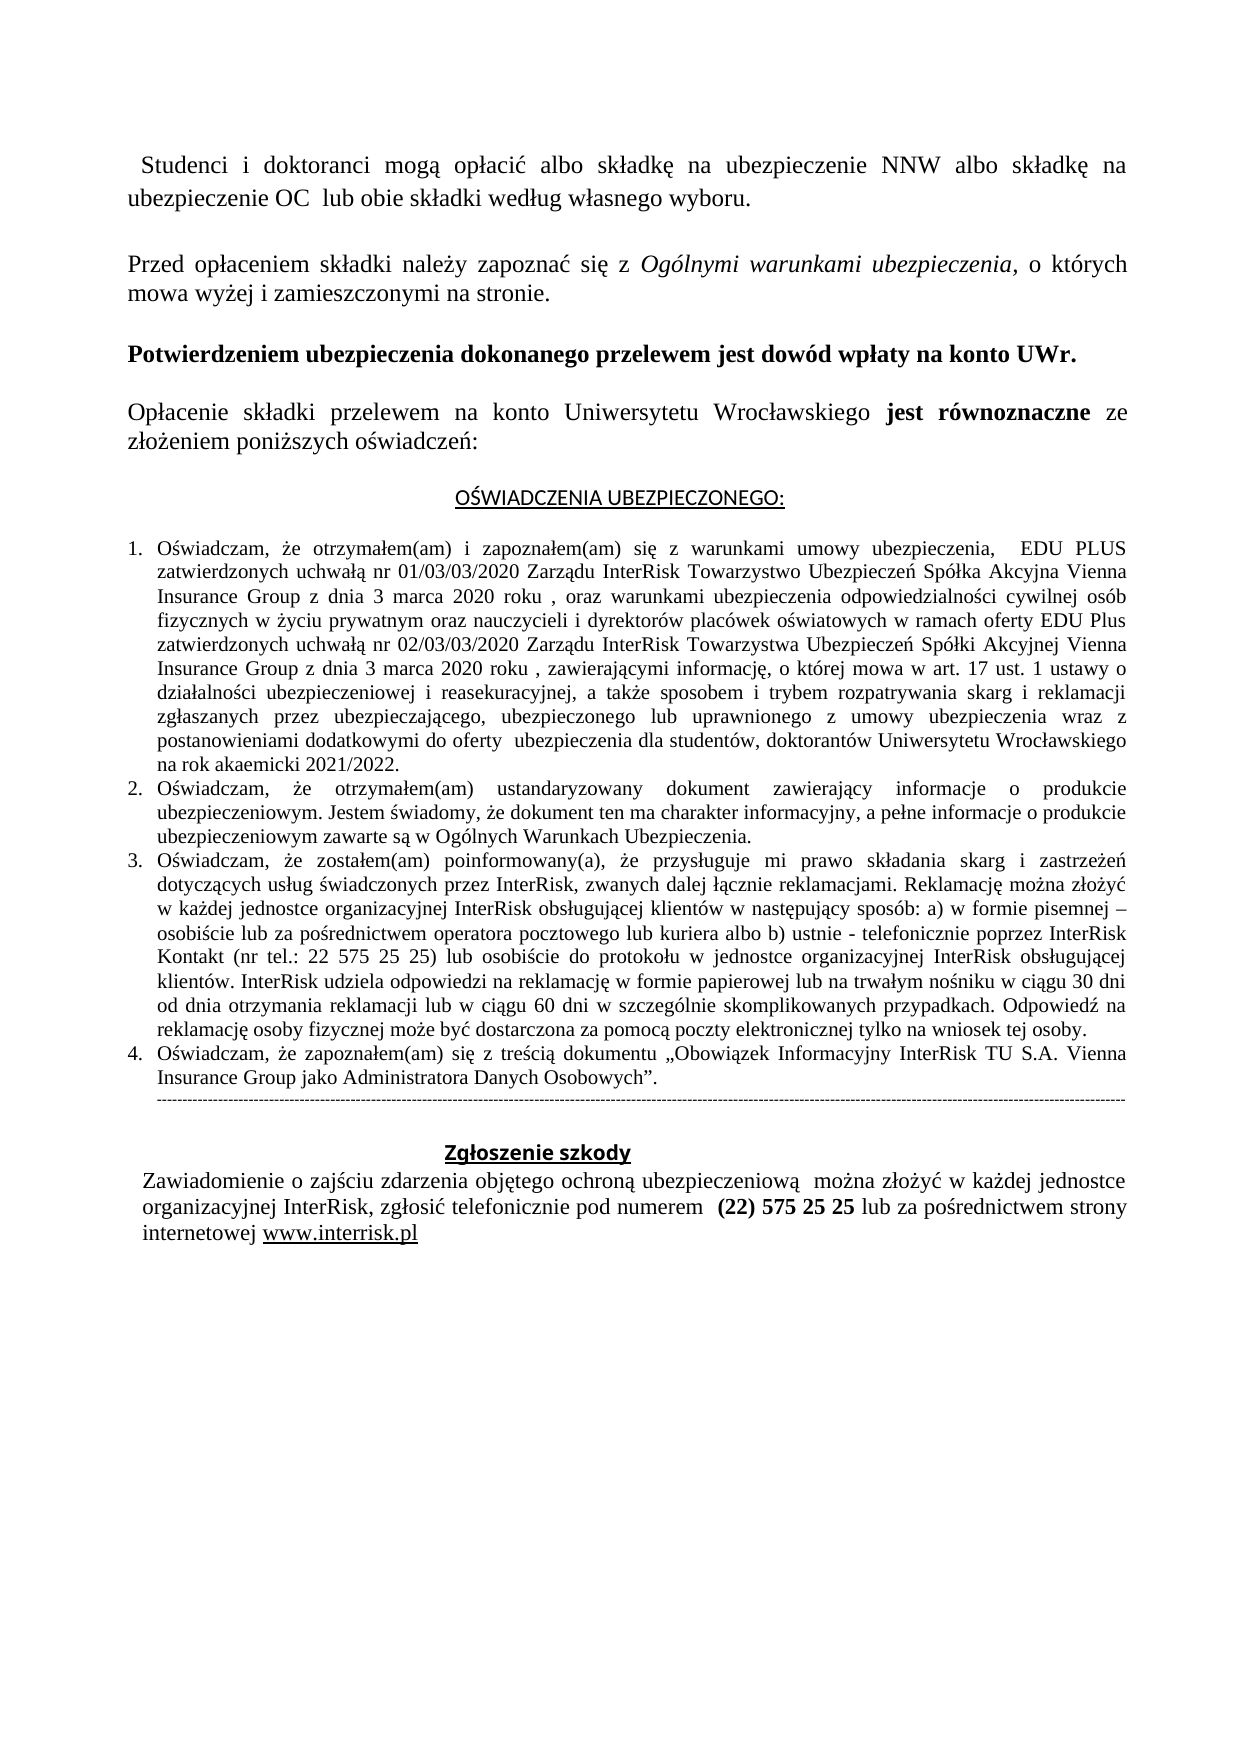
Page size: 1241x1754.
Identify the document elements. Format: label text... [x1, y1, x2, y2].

list Oświadczam, że otrzymałem(am) ustandaryzowany dokument zawierający informacje o produkcie ubezpieczeniowym. Jestem świadomy, że dokument ten ma charakter informacyjny, a pełne informacje o produkcie ubezpieczeniowym zawarte są w Ogólnych Warunkach Ubezpieczenia. [127, 776, 1128, 848]
text Zawiadomienie o zajściu zdarzenia objętego ochroną ubezpieczeniową można złożyć w każdej jednostce organizacyjnej InterRisk, zgłosić telefonicznie pod numerem (22) 575 25 25 lub za pośrednictwem strony internetowej www.interrisk.pl [142, 1167, 1128, 1246]
list Oświadczam, że zostałem(am) poinformowany(a), że przysługuje mi prawo składania skarg i zastrzeżeń dotyczących usług świadczonych przez InterRisk, zwanych dalej łącznie reklamacjami. Reklamację można złożyć w każdej jednostce organizacyjnej InterRisk obsługującej klientów w następujący sposób: a) w formie pisemnej – osobiście lub za pośrednictwem operatora pocztowego lub kuriera albo b) ustnie - telefonicznie poprzez InterRisk Kontakt (nr tel.: 22 575 25 25) lub osobiście do protokołu w jednostce organizacyjnej InterRisk obsługującej klientów. InterRisk udziela odpowiedzi na reklamację w formie papierowej lub na trwałym nośniku w ciągu 30 dni od dnia otrzymania reklamacji lub w ciągu 60 dni w szczególnie skomplikowanych przypadkach. Odpowiedź na reklamację osoby fizycznej może być dostarczona za pomocą poczty elektronicznej tylko na wniosek tej osoby. [127, 848, 1128, 1041]
list Oświadczam, że zapoznałem(am) się z treścią dokumentu „Obowiązek Informacyjny InterRisk TU S.A. Vienna Insurance Group jako Administratora Danych Osobowych”. [127, 1041, 1128, 1089]
text ---------------------------------------------------------------------------------------------------------------------------------------------------------------------------------------------- [83, 1089, 1128, 1109]
text Przed opłaceniem składki należy zapoznać się z Ogólnymi warunkami ubezpieczenia, o których mowa wyżej i zamieszczonymi na stronie. [127, 249, 1128, 307]
list Oświadczam, że otrzymałem(am) i zapoznałem(am) się z warunkami umowy ubezpieczenia, EDU PLUS zatwierdzonych uchwałą nr 01/03/03/2020 Zarządu InterRisk Towarzystwo Ubezpieczeń Spółka Akcyjna Vienna Insurance Group z dnia 3 marca 2020 roku , oraz warunkami ubezpieczenia odpowiedzialności cywilnej osób fizycznych w życiu prywatnym oraz nauczycieli i dyrektorów placówek oświatowych w ramach oferty EDU Plus zatwierdzonych uchwałą nr 02/03/03/2020 Zarządu InterRisk Towarzystwa Ubezpieczeń Spółki Akcyjnej Vienna Insurance Group z dnia 3 marca 2020 roku , zawierającymi informację, o której mowa w art. 17 ust. 1 ustawy o działalności ubezpieczeniowej i reasekuracyjnej, a także sposobem i trybem rozpatrywania skarg i reklamacji zgłaszanych przez ubezpieczającego, ubezpieczonego lub uprawnionego z umowy ubezpieczenia wraz z postanowieniami dodatkowymi do oferty ubezpieczenia dla studentów, doktorantów Uniwersytetu Wrocławskiego na rok akaemicki 2021/2022. [127, 535, 1128, 776]
text Potwierdzeniem ubezpieczenia dokonanego przelewem jest dowód wpłaty na konto UWr. [127, 339, 1128, 368]
text Studenci i doktoranci mogą opłacić albo składkę na ubezpieczenie NNW albo składkę na ubezpieczenie OC lub obie składki według własnego wyboru. [112, 150, 1128, 212]
text OŚWIADCZENIA UBEZPIECZONEGO: [112, 483, 1128, 511]
text Zgłoszenie szkody [186, 1138, 1128, 1167]
text Opłacenie składki przelewem na konto Uniwersytetu Wrocławskiego jest równoznaczne ze złożeniem poniższych oświadczeń: [127, 397, 1128, 454]
